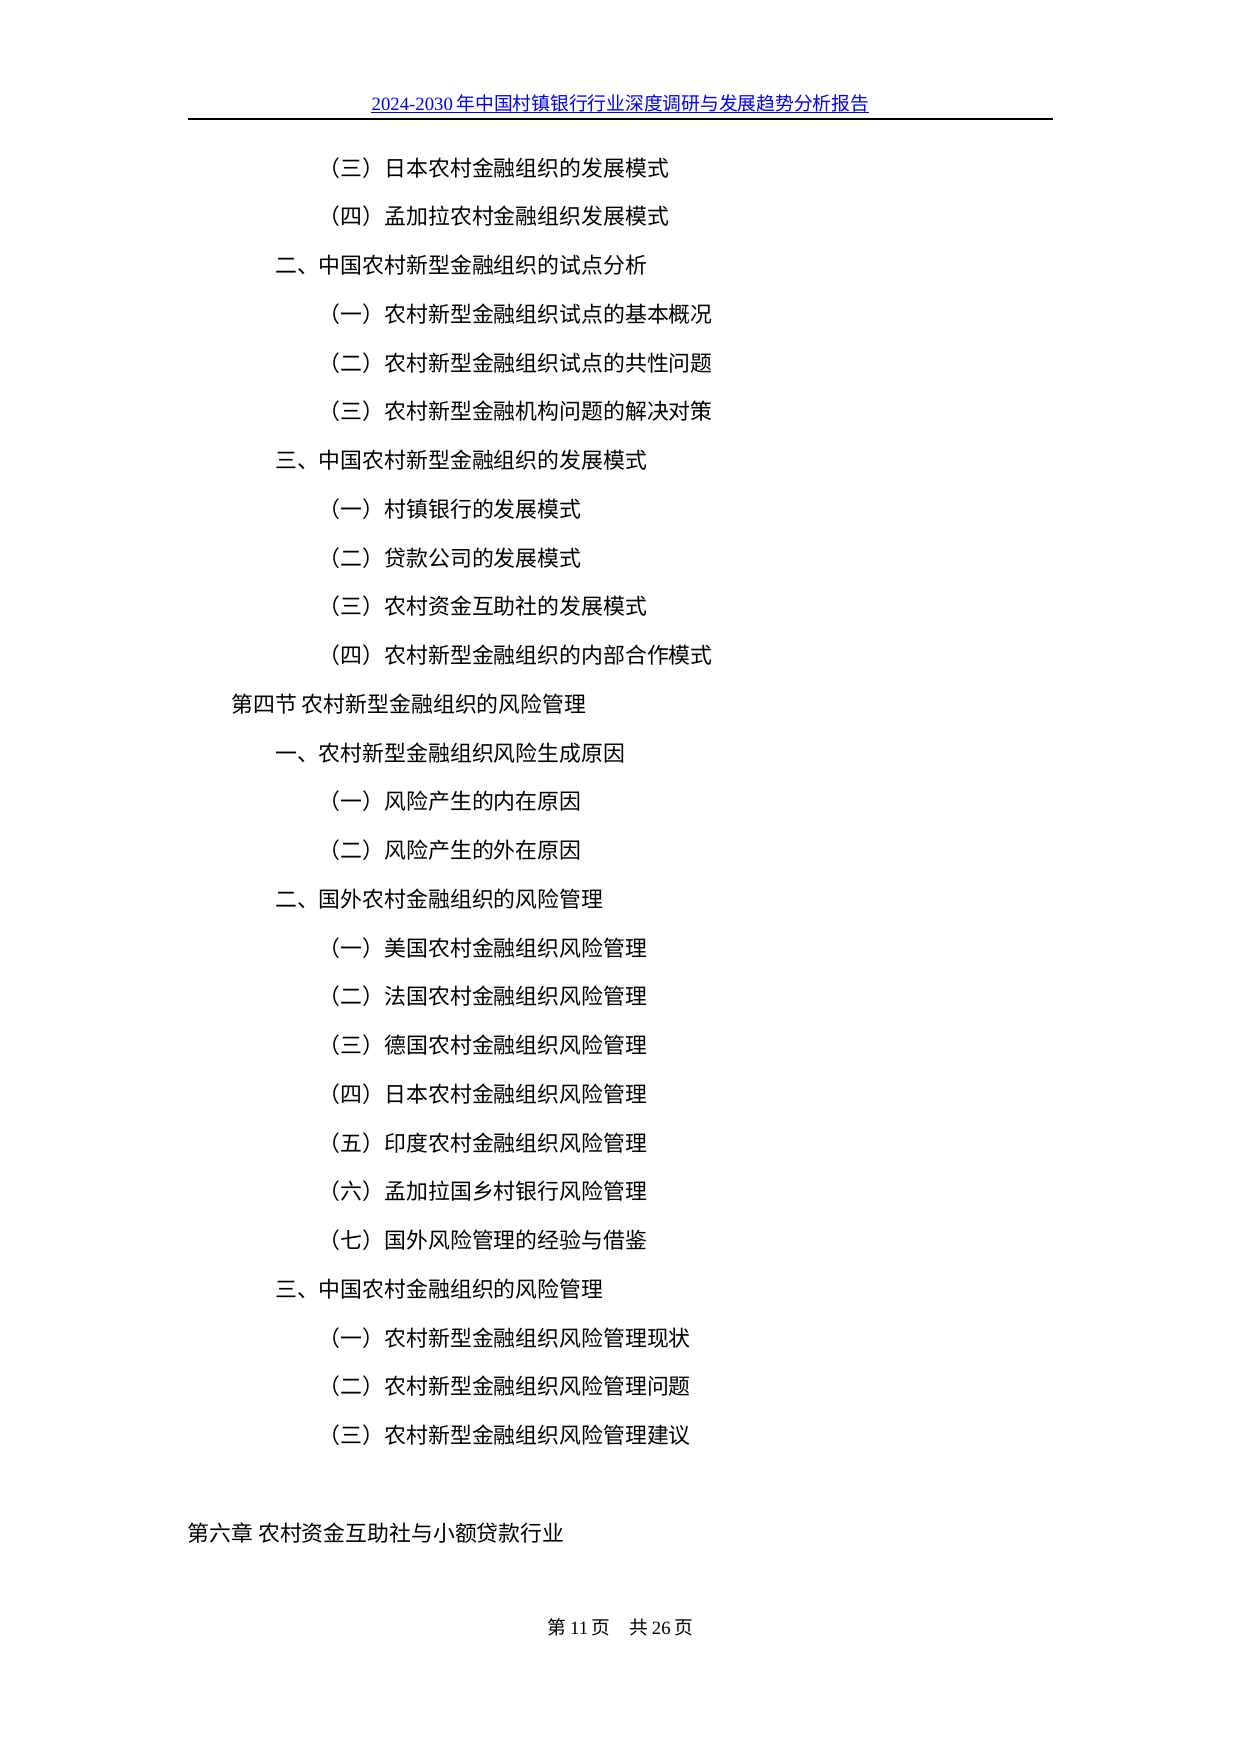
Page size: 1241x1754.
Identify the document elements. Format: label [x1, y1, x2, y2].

text [187, 150, 1053, 1548]
